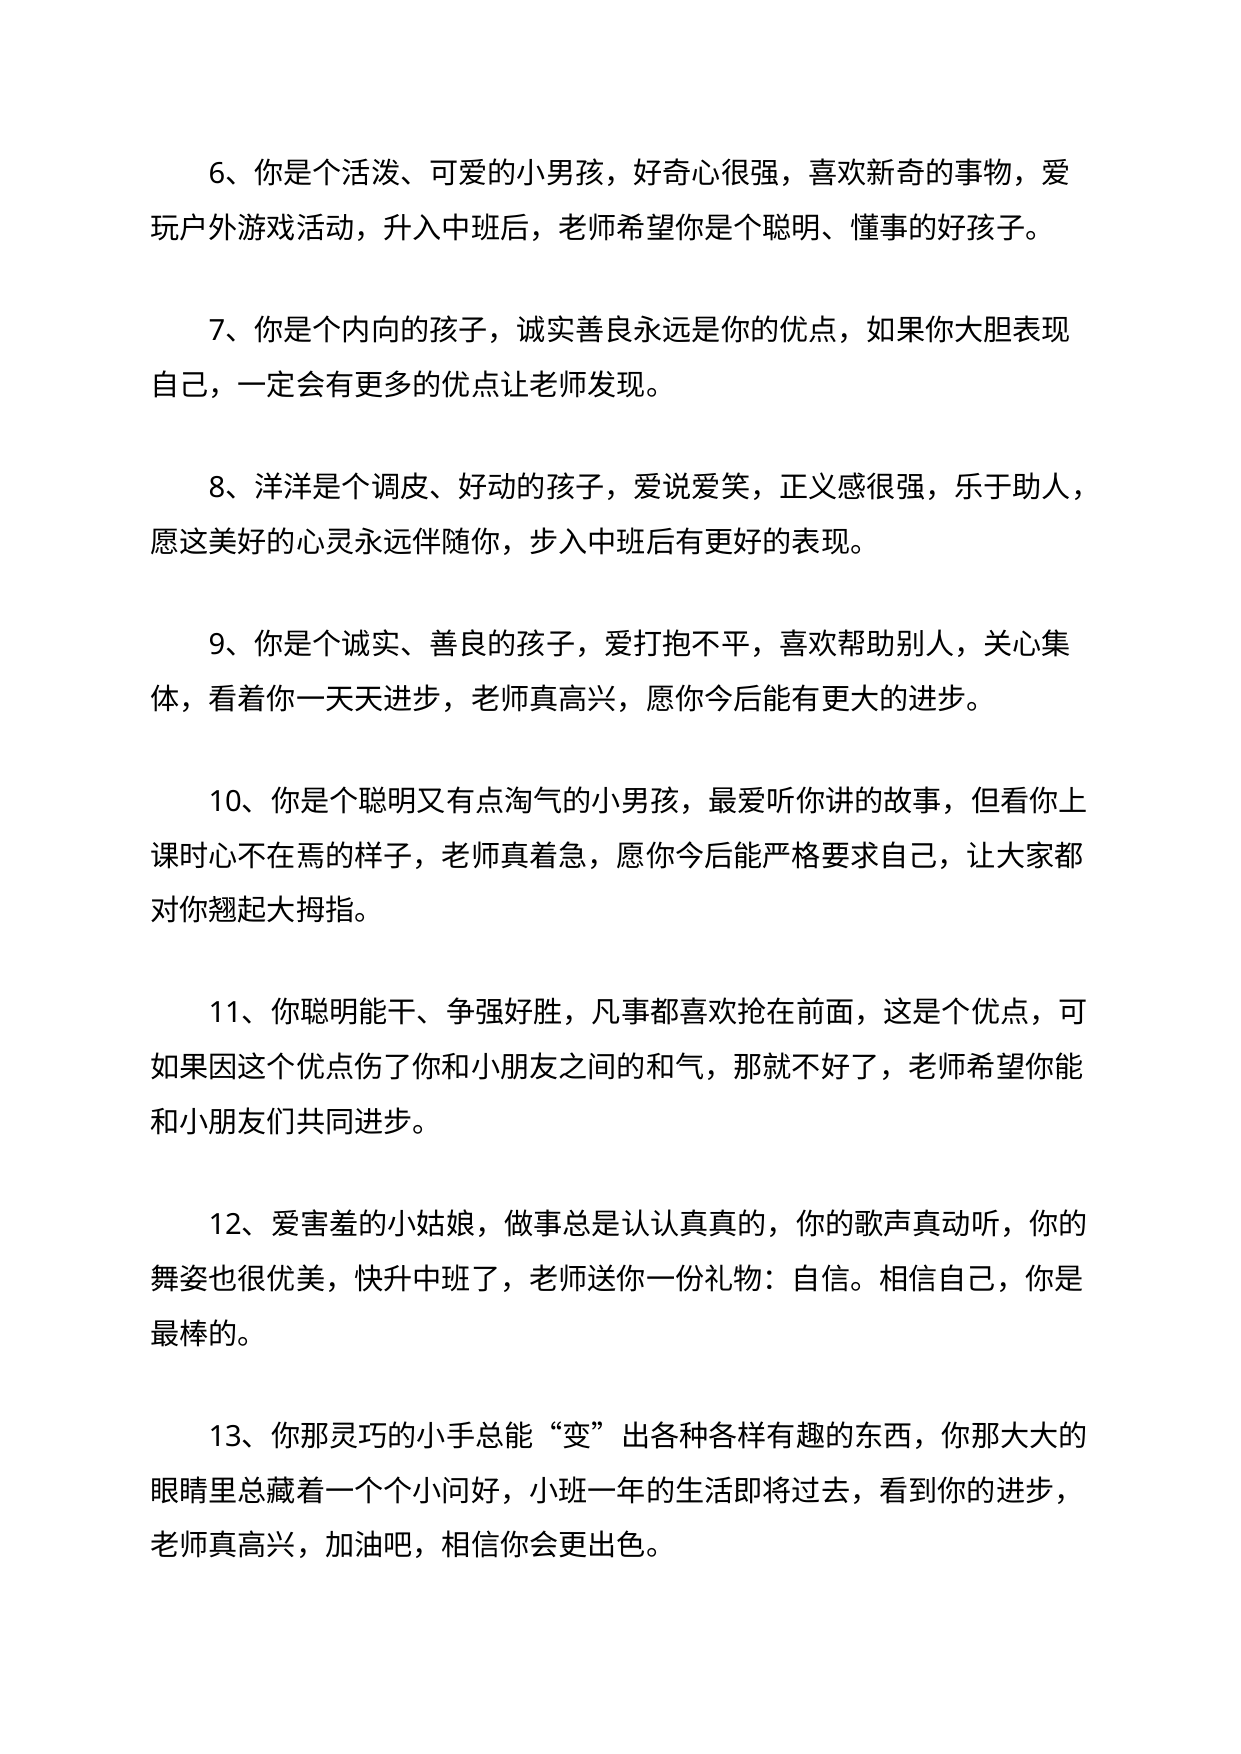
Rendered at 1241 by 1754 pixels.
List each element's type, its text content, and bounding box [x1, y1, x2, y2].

text 6、你是个活泼、可爱的小男孩，好奇心很强，喜欢新奇的事物，爱玩户外游戏活动，升入中班后，老师希望你是个聪明、懂事的好孩子。 [150, 150, 1090, 247]
text 12、爱害羞的小姑娘，做事总是认认真真的，你的歌声真动听，你的舞姿也很优美，快升中班了，老师送你一份礼物：自信。相信自己，你是最棒的。 [150, 1200, 1090, 1353]
text 8、洋洋是个调皮、好动的孩子，爱说爱笑，正义感很强，乐于助人，愿这美好的心灵永远伴随你，步入中班后有更好的表现。 [150, 463, 1090, 561]
text 13、你那灵巧的小手总能“变”出各种各样有趣的东西，你那大大的眼睛里总藏着一个个小问好，小班一年的生活即将过去，看到你的进步，老师真高兴，加油吧，相信你会更出色。 [150, 1412, 1090, 1564]
text 9、你是个诚实、善良的孩子，爱打抱不平，喜欢帮助别人，关心集体，看着你一天天进步，老师真高兴，愿你今后能有更大的进步。 [150, 620, 1090, 718]
text 11、你聪明能干、争强好胜，凡事都喜欢抢在前面，这是个优点，可如果因这个优点伤了你和小朋友之间的和气，那就不好了，老师希望你能和小朋友们共同进步。 [150, 989, 1090, 1141]
text 10、你是个聪明又有点淘气的小男孩，最爱听你讲的故事，但看你上课时心不在焉的样子，老师真着急，愿你今后能严格要求自己，让大家都对你翘起大拇指。 [150, 777, 1090, 929]
text 7、你是个内向的孩子，诚实善良永远是你的优点，如果你大胆表现自己，一定会有更多的优点让老师发现。 [150, 307, 1090, 404]
